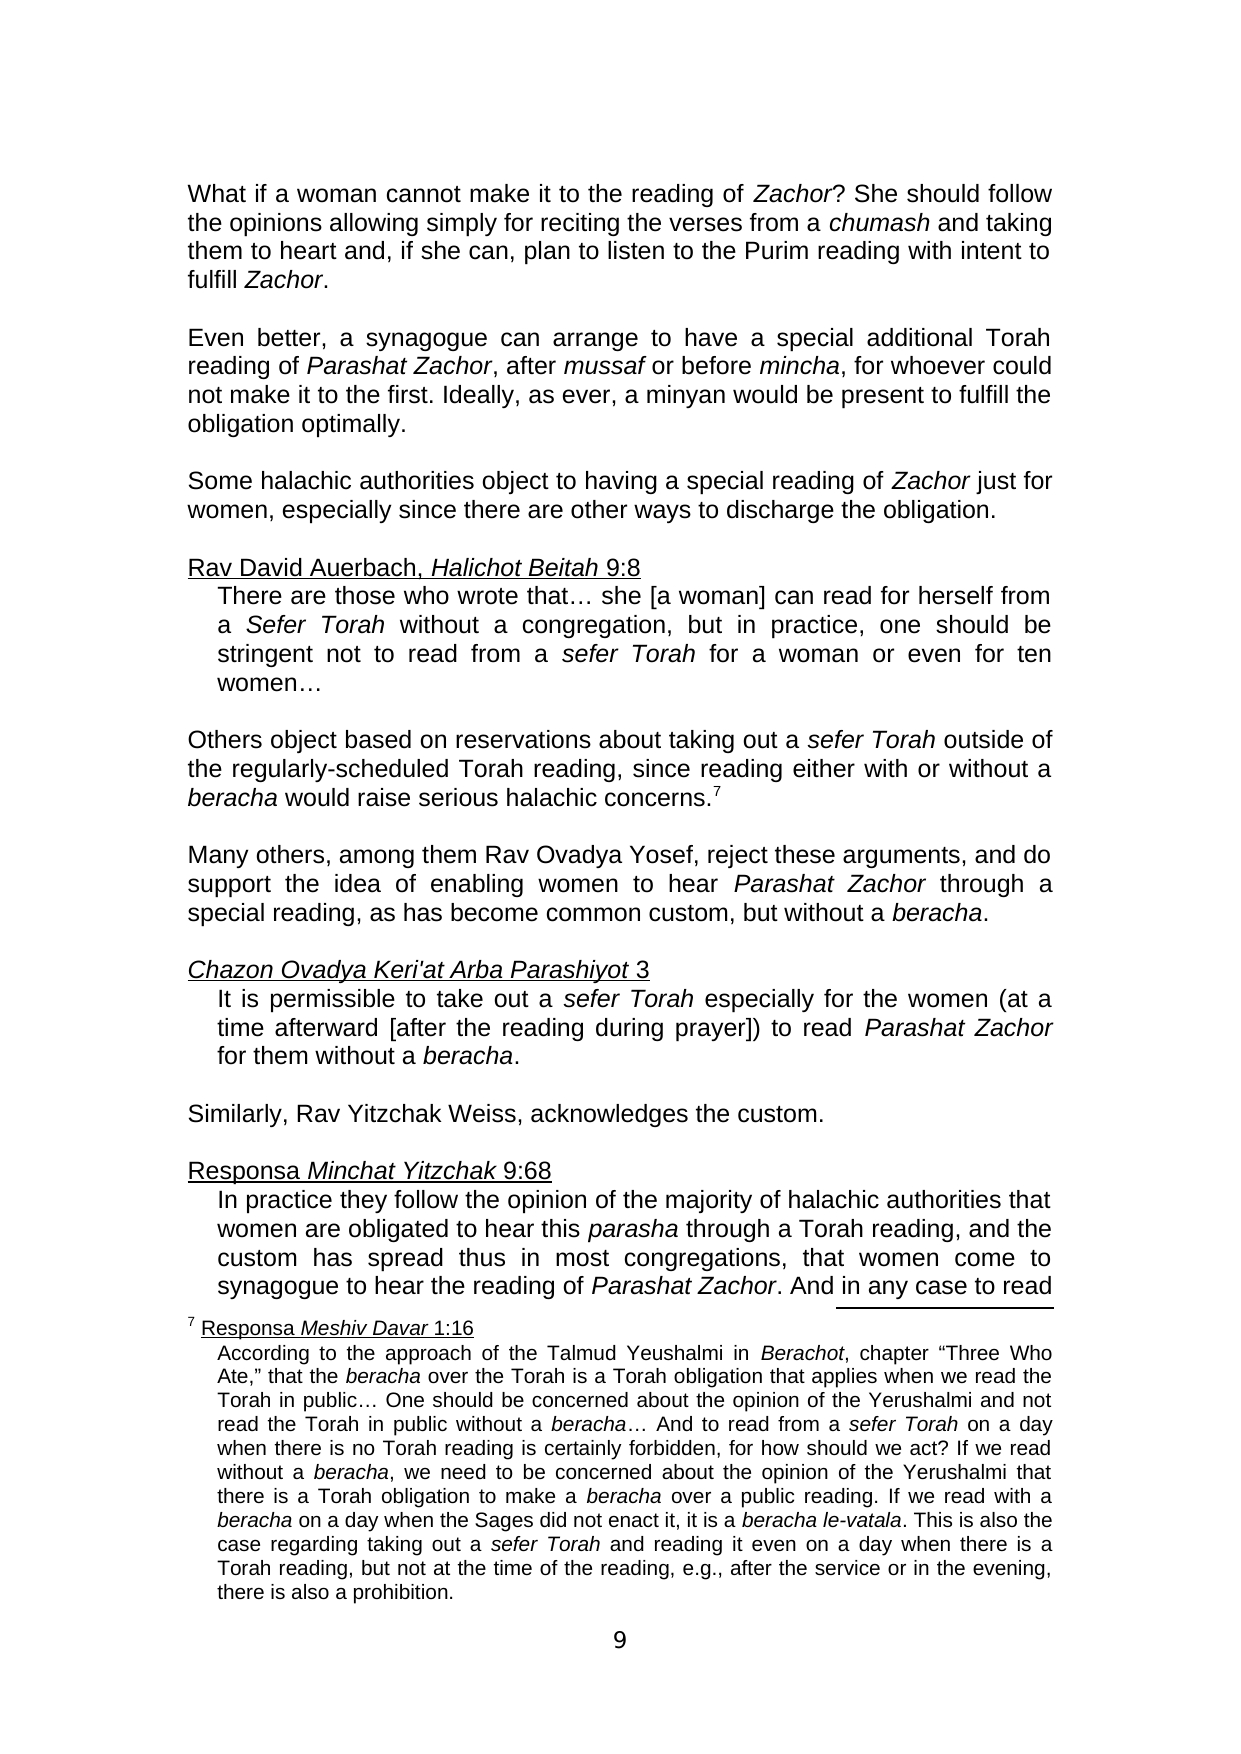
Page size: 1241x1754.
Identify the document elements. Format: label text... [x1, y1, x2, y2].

text Some halachic authorities object to having a special reading of Zachor just for women, especially since there are other ways to discharge the obligation. [187, 466, 1053, 524]
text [217, 1185, 1053, 1300]
text Many others, among them Rav Ovadya Yosef, reject these arguments, and do support the idea of enabling women to hear Parashat Zachor through a special reading, as has become common custom, but without a beracha. [187, 840, 1053, 926]
title Rav David Auerbach, Halichot Beitah 9:8 [187, 552, 1053, 581]
text What if a woman cannot make it to the reading of Zachor? She should follow the opinions allowing simply for reciting the verses from a chumash and taking them to heart and, if she can, plan to listen to the Purim reading with intent to fulfill Zachor. [187, 179, 1053, 294]
text It is permissible to take out a sefer Torah especially for the women (at a time afterward [after the reading during prayer]) to read Parashat Zachor for them without a beracha. [217, 984, 1053, 1070]
text Others object based on reservations about taking out a sefer Torah outside of the regularly-scheduled Torah reading, since reading either with or without a beracha would raise serious halachic concerns. [187, 725, 1053, 811]
text There are those who wrote that… she [a woman] can read for herself from a Sefer Torah without a congregation, but in practice, one should be stringent not to read from a sefer Torah for a woman or even for ten women… [217, 581, 1053, 696]
text Similarly, Rav Yitzchak Weiss, acknowledges the custom. [187, 1099, 1053, 1127]
title Chazon Ovadya Keri'at Arba Parashiyot 3 [187, 955, 1053, 984]
title Responsa Minchat Yitzchak 9:68 [187, 1156, 1053, 1185]
text Even better, a synagogue can arrange to have a special additional Torah reading of Parashat Zachor, after mussaf or before mincha, for whoever could not make it to the first. Ideally, as ever, a minyan would be present to fulfill the obligation optimally. [187, 322, 1053, 437]
